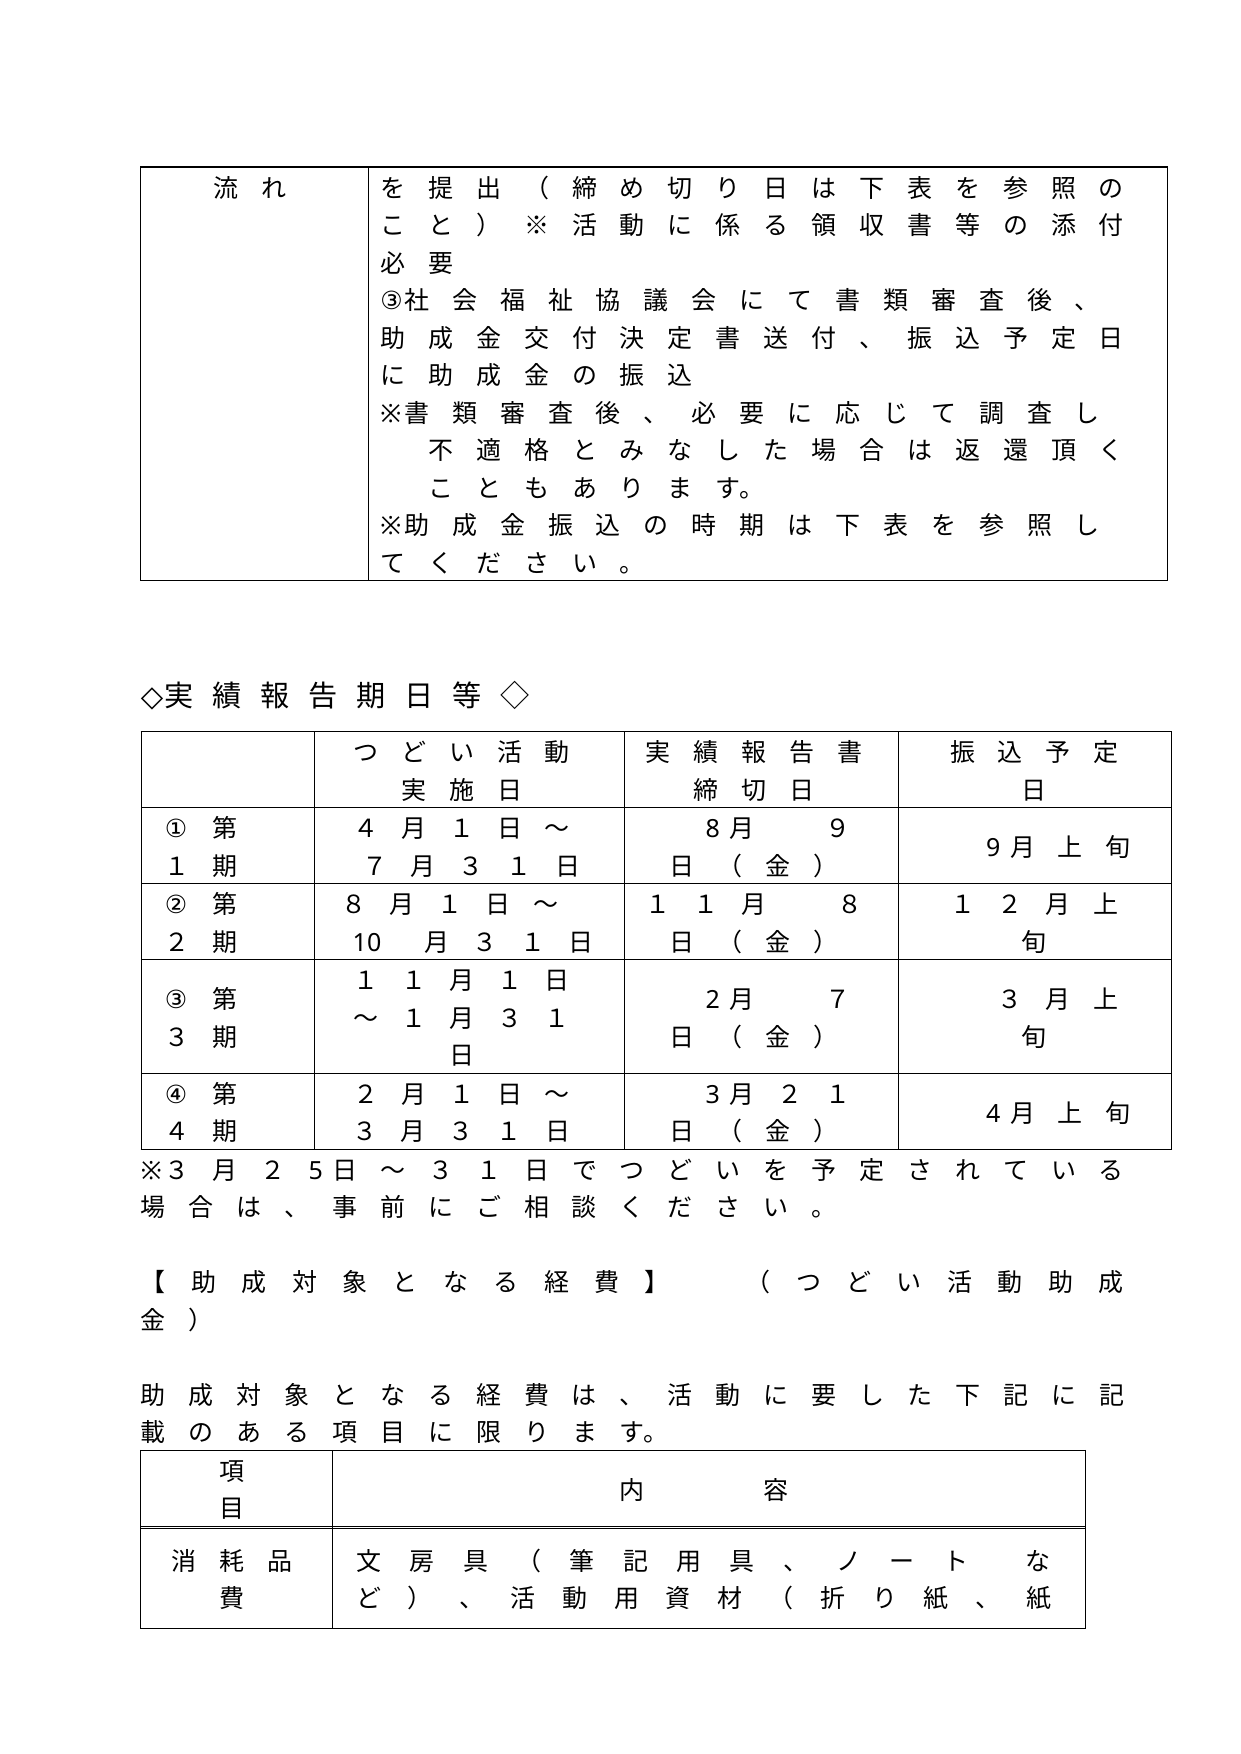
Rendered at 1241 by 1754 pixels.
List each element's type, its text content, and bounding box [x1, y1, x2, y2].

table_cell 申請から助成金交付までの流れ [141, 168, 368, 580]
table_header 内 容 [333, 1451, 1085, 1526]
table_cell ① 第１期 [142, 808, 314, 883]
table_cell ③ 第３期 [142, 960, 314, 1073]
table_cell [333, 1529, 1085, 1628]
table_header [142, 732, 314, 807]
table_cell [369, 168, 1167, 580]
table_cell 3月２１日（金） [625, 1074, 898, 1149]
text 助成対象となる経費は、活動に要した下記に記載のある項目に限ります。 [141, 1375, 1147, 1450]
table_cell ３月上旬 [899, 960, 1171, 1073]
table_cell １２月上旬 [899, 884, 1171, 959]
table_cell 8月 ９日（金） [625, 808, 898, 883]
text 【助成対象となる経費】 （つどい活動助成金） [141, 1262, 1147, 1337]
text ※３月２5日～３１日でつどいを予定されている場合は、事前にご相談ください。 [141, 1150, 1147, 1225]
table_header 実績報告書締切日 [625, 732, 898, 807]
table_header 項 目 [141, 1451, 332, 1526]
table_cell １１月 ８日（金） [625, 884, 898, 959]
table_cell ２月１日～３月３１日 [315, 1074, 624, 1149]
table_cell ④ 第４期 [142, 1074, 314, 1149]
table_cell 消耗品費 [141, 1529, 332, 1628]
table_cell 2月 ７日（金） [625, 960, 898, 1073]
table_header つどい活動実施日 [315, 732, 624, 807]
table_cell ② 第２期 [142, 884, 314, 959]
table_cell 9月上旬 [899, 808, 1171, 883]
table_header 振込予定日 [899, 732, 1171, 807]
text ◇実績報告期日等◇ [141, 656, 1147, 731]
table_cell ８月１日～10月３１日 [315, 884, 624, 959]
table_cell 4月上旬 [899, 1074, 1171, 1149]
table_cell ４月１日～７月３１日 [315, 808, 624, 883]
table_cell １１月１日～１月３１日 [315, 960, 624, 1073]
